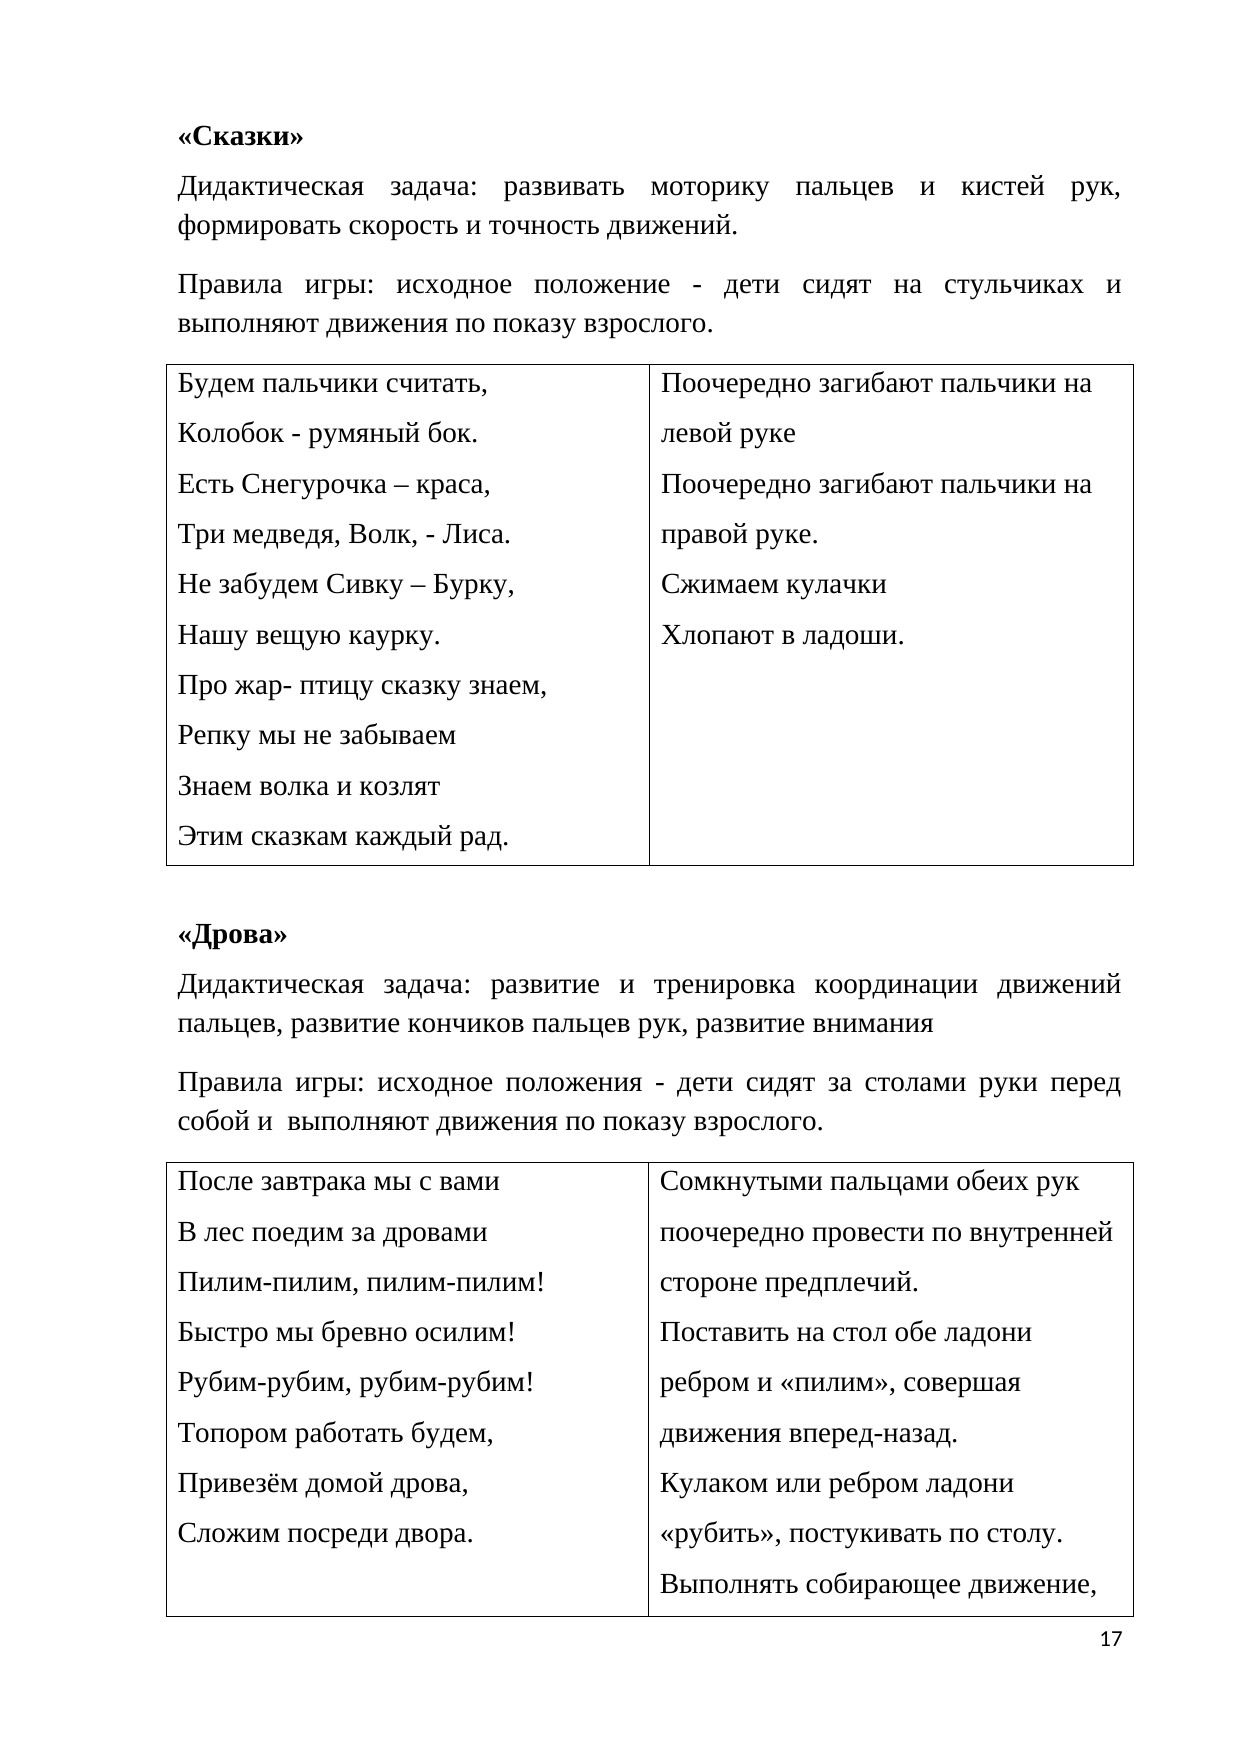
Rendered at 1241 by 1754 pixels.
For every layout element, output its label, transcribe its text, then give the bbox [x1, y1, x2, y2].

text «Сказки» [177, 118, 1122, 152]
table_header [167, 1163, 648, 1616]
text Дидактическая задача: развивать моторику пальцев и кистей рук, формировать скорость и точность движений. [177, 168, 1122, 241]
text Правила игры: исходное положения - дети сидят за столами руки перед собой и выполняют движения по показу взрослого. [177, 1064, 1122, 1136]
table_header Будем пальчики считать, Колобок - румяный бок. Есть Снегурочка – краса, Три медведя, Волк, - Лиса. Не забудем Сивку – Бурку, Нашу вещую каурку. Про жар- птицу сказку знаем, Репку мы не забываем Знаем волка и козлят Этим сказкам каждый рад. [167, 365, 649, 865]
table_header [649, 1163, 1133, 1616]
table_header Поочередно загибают пальчики на левой руке Поочередно загибают пальчики на правой руке. Сжимаем кулачки Хлопают в ладоши. [650, 365, 1133, 865]
text «Дрова» [177, 916, 1122, 950]
text Дидактическая задача: развитие и тренировка координации движений пальцев, развитие кончиков пальцев рук, развитие внимания [177, 966, 1122, 1038]
text Правила игры: исходное положение - дети сидят на стульчиках и выполняют движения по показу взрослого. [177, 266, 1122, 338]
